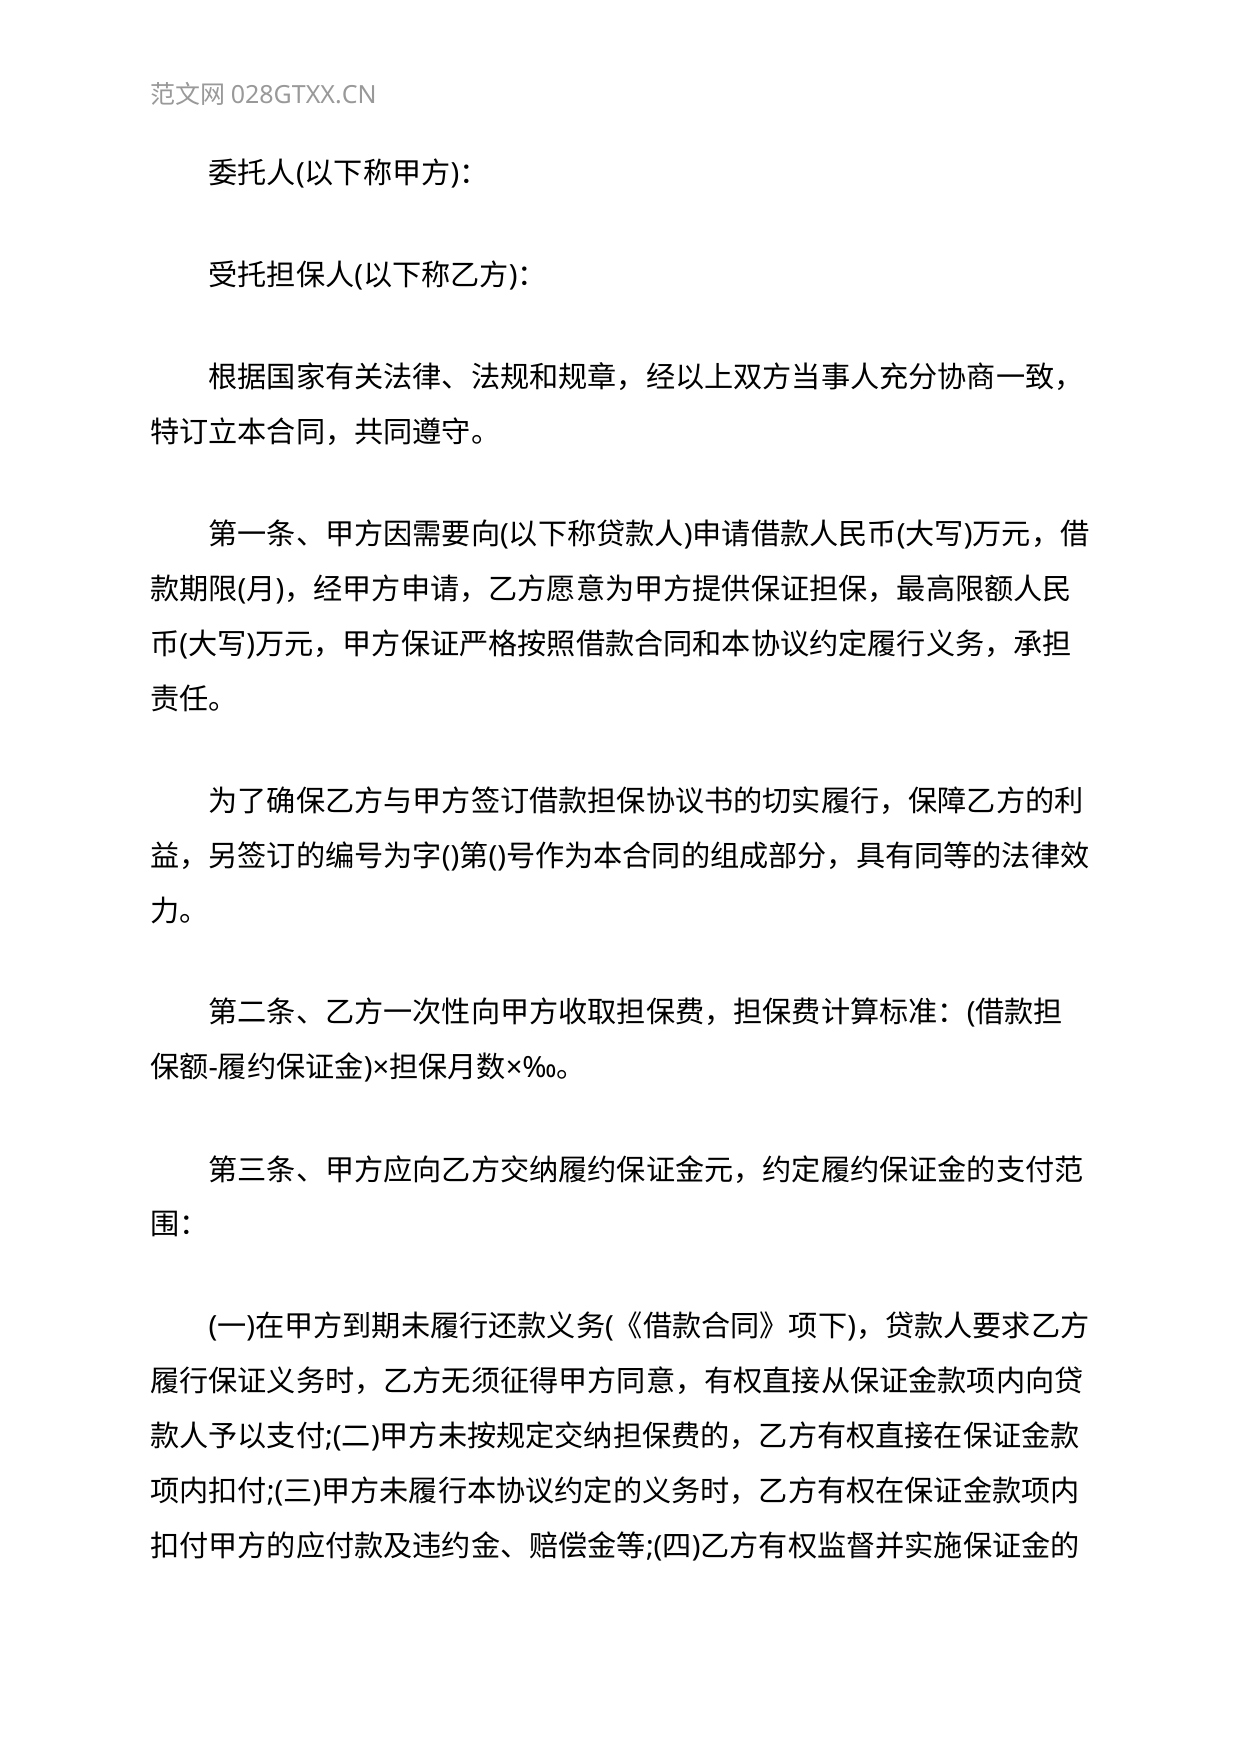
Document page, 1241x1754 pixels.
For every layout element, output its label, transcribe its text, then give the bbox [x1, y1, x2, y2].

text 根据国家有关法律、法规和规章，经以上双方当事人充分协商一致，特订立本合同，共同遵守。 [150, 354, 1090, 451]
text 第二条、乙方一次性向甲方收取担保费，担保费计算标准：(借款担保额-履约保证金)×担保月数×‰。 [150, 989, 1090, 1086]
text 为了确保乙方与甲方签订借款担保协议书的切实履行，保障乙方的利益，另签订的编号为字()第()号作为本合同的组成部分，具有同等的法律效力。 [150, 777, 1090, 929]
text 委托人(以下称甲方)： [150, 150, 1090, 192]
text 第一条、甲方因需要向(以下称贷款人)申请借款人民币(大写)万元，借款期限(月)，经甲方申请，乙方愿意为甲方提供保证担保，最高限额人民币(大写)万元，甲方保证严格按照借款合同和本协议约定履行义务，承担责任。 [150, 511, 1090, 718]
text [150, 1303, 1090, 1565]
text 受托担保人(以下称乙方)： [150, 252, 1090, 294]
text 第三条、甲方应向乙方交纳履约保证金元，约定履约保证金的支付范围： [150, 1146, 1090, 1243]
